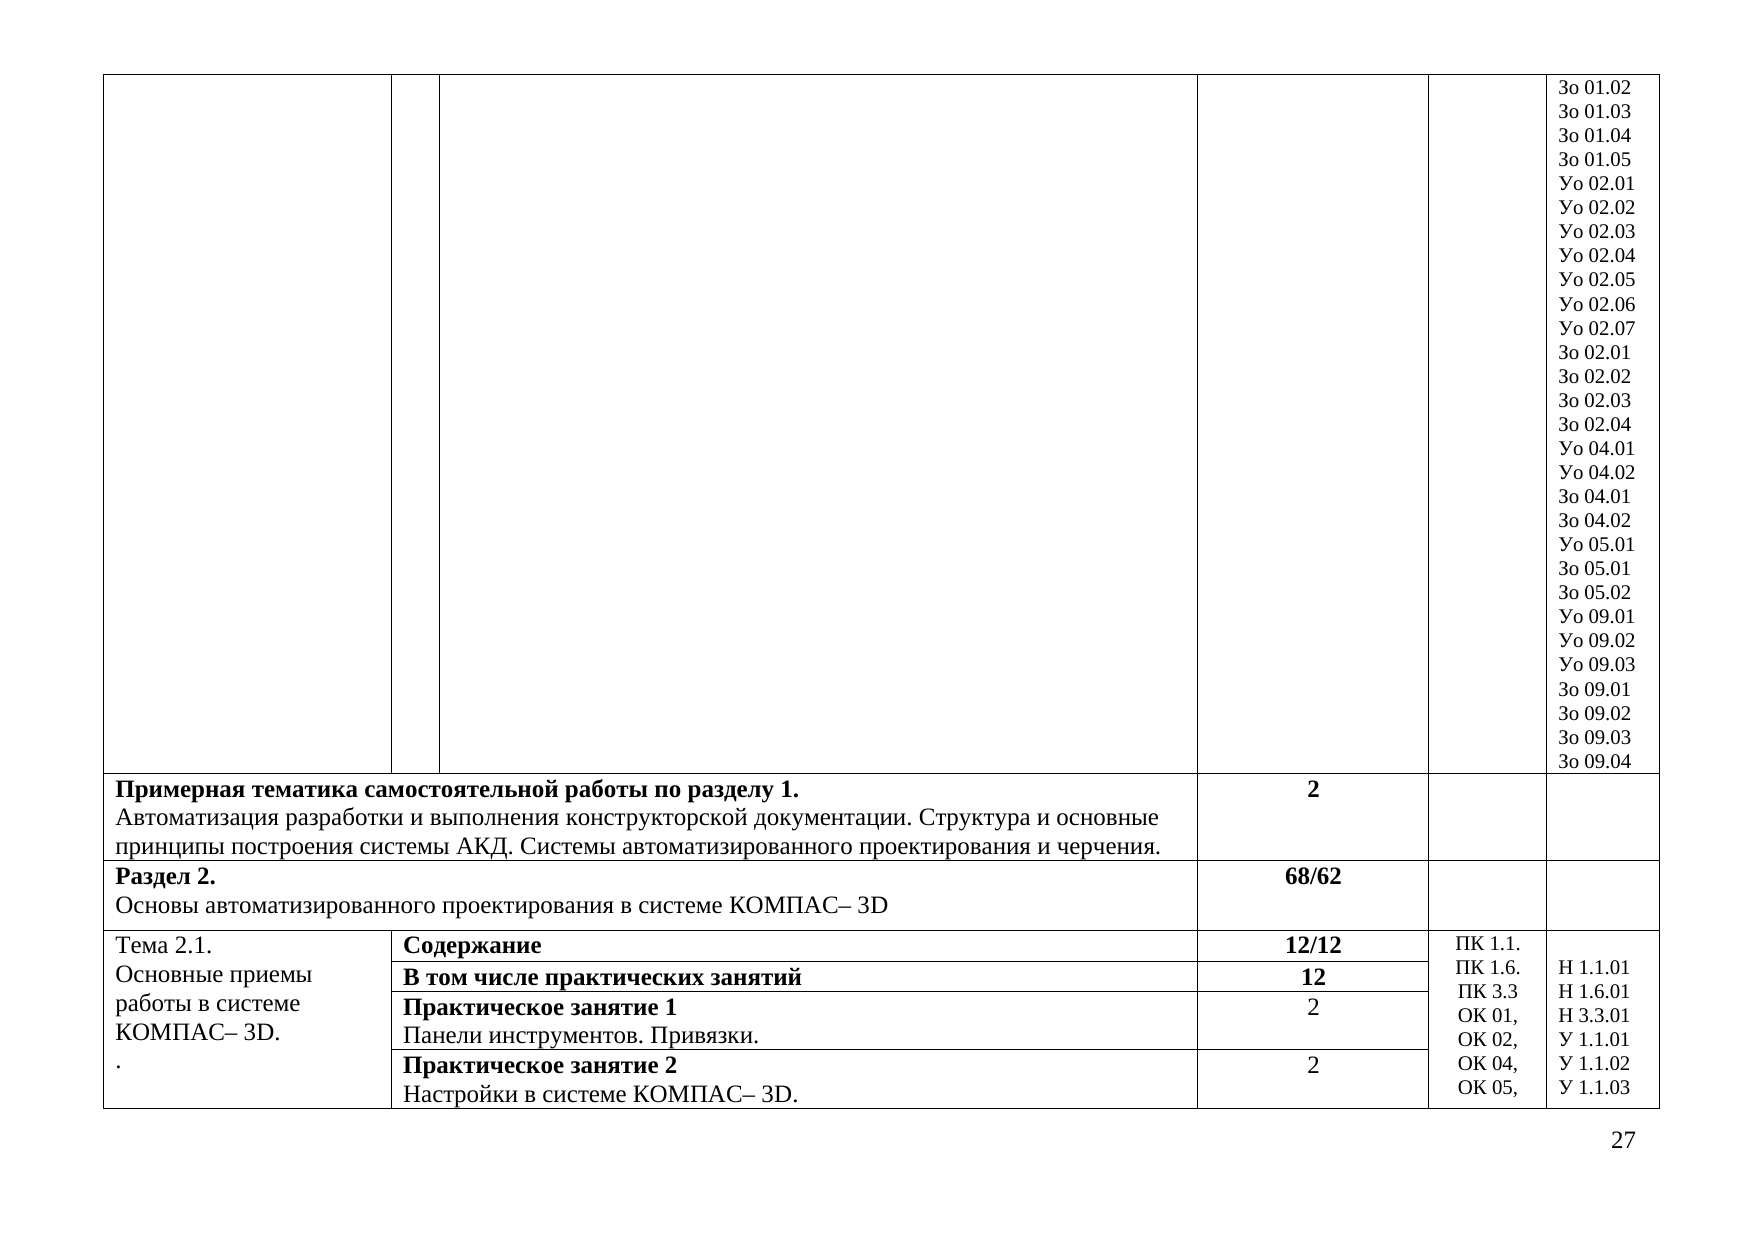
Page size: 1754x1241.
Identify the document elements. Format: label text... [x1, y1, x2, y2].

table_cell 2 [1198, 75, 1428, 773]
table_cell 2 [1198, 992, 1428, 1049]
table_cell 12 [1198, 962, 1428, 991]
table_cell [1429, 774, 1546, 860]
table_cell Тема 2.1. Основные приемы работы в системе КОМПАС– 3D. . [104, 931, 391, 1108]
table_cell [1547, 861, 1659, 929]
table_cell Практическое занятие 1 Панели инструментов. Привязки. [392, 992, 1197, 1049]
table_cell 12/12 [1198, 931, 1428, 961]
table_cell 1. [392, 75, 439, 773]
table_cell Практическое занятие 2 Настройки в системе КОМПАС– 3D. [392, 1050, 1197, 1108]
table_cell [440, 75, 1197, 773]
table_cell [1429, 861, 1546, 929]
table_cell Содержание [392, 931, 1197, 961]
table_cell 68/62 [1198, 861, 1428, 929]
table_cell Примерная тематика самостоятельной работы по разделу 1. Автоматизация разработки и выполнения конструкторской документации. Структура и основные принципы построения системы АКД. Системы автоматизированного проектирования и черчения. [104, 774, 1197, 860]
table_cell 2 [1198, 774, 1428, 860]
table_cell 2 [1198, 1050, 1428, 1108]
table_cell ПК 1.1. ПК 1.6. ПК 3.3 ОК 01, ОК 02, ОК 04, ОК 05, ОК 09 [1429, 931, 1546, 1108]
table_cell [1547, 774, 1659, 860]
table_cell В том числе практических занятий [392, 962, 1197, 991]
table_cell Раздел 2. Основы автоматизированного проектирования в системе КОМПАС– 3D [104, 861, 1197, 929]
